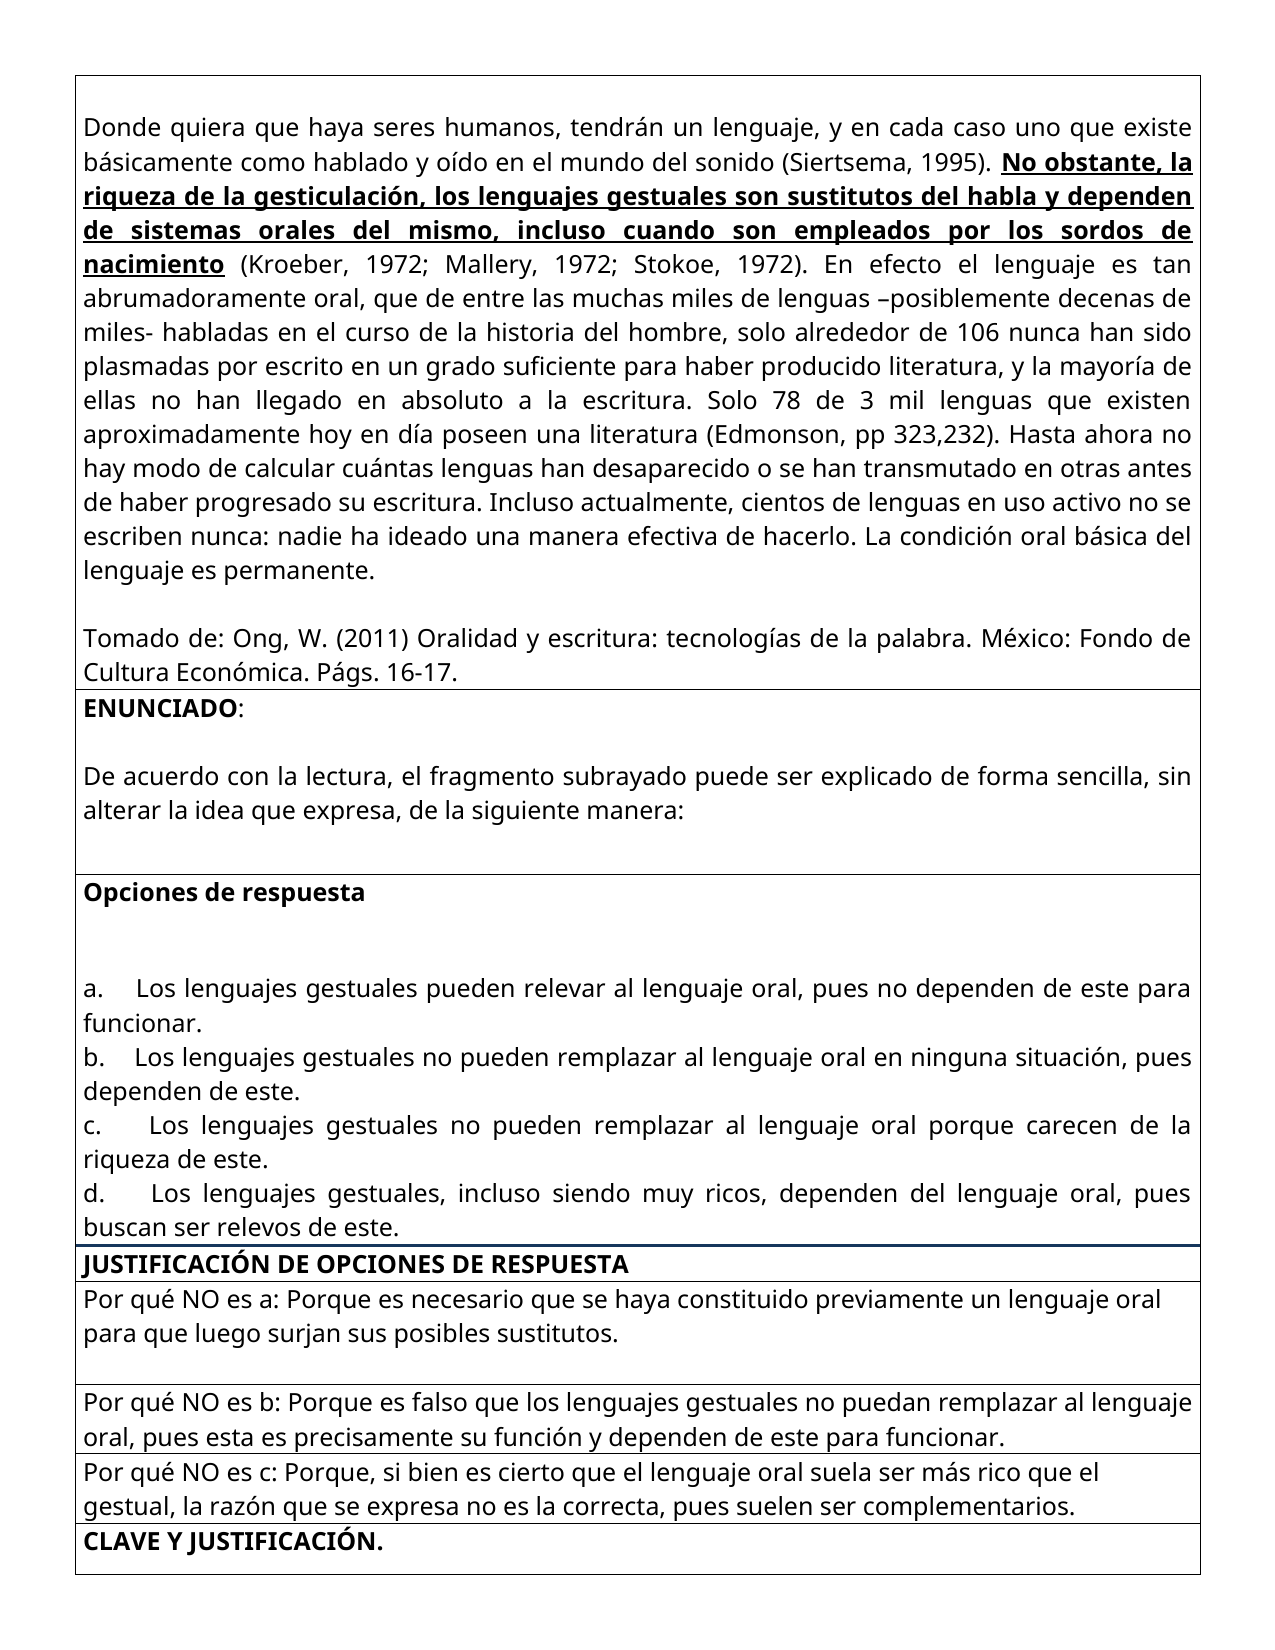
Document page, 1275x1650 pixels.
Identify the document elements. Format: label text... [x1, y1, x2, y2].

table_cell JUSTIFICACIÓN DE OPCIONES DE RESPUESTA [76, 1247, 1200, 1281]
table_cell Por qué NO es a: Porque es necesario que se haya constituido previamente un lenguaje oral para que luego surjan sus posibles sustitutos. [76, 1282, 1200, 1384]
table_cell Por qué NO es c: Porque, si bien es cierto que el lenguaje oral suela ser más rico que el gestual, la razón que se expresa no es la correcta, pues suelen ser complementarios. [76, 1454, 1200, 1522]
table_cell ENUNCIADO: De acuerdo con la lectura, el fragmento subrayado puede ser explicado de forma sencilla, sin alterar la idea que expresa, de la siguiente manera: [76, 690, 1200, 874]
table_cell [76, 76, 1200, 689]
table_cell Por qué NO es b: Porque es falso que los lenguajes gestuales no puedan remplazar al lenguaje oral, pues esta es precisamente su función y dependen de este para funcionar. [76, 1385, 1200, 1453]
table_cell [76, 1524, 1200, 1574]
table_cell Opciones de respuesta a. Los lenguajes gestuales pueden relevar al lenguaje oral, pues no dependen de este para funcionar. b. Los lenguajes gestuales no pueden remplazar al lenguaje oral en ninguna situación, pues dependen de este. c. Los lenguajes gestuales no pueden remplazar al lenguaje oral porque carecen de la riqueza de este. d. Los lenguajes gestuales, incluso siendo muy ricos, dependen del lenguaje oral, pues buscan ser relevos de este. [76, 875, 1200, 1244]
